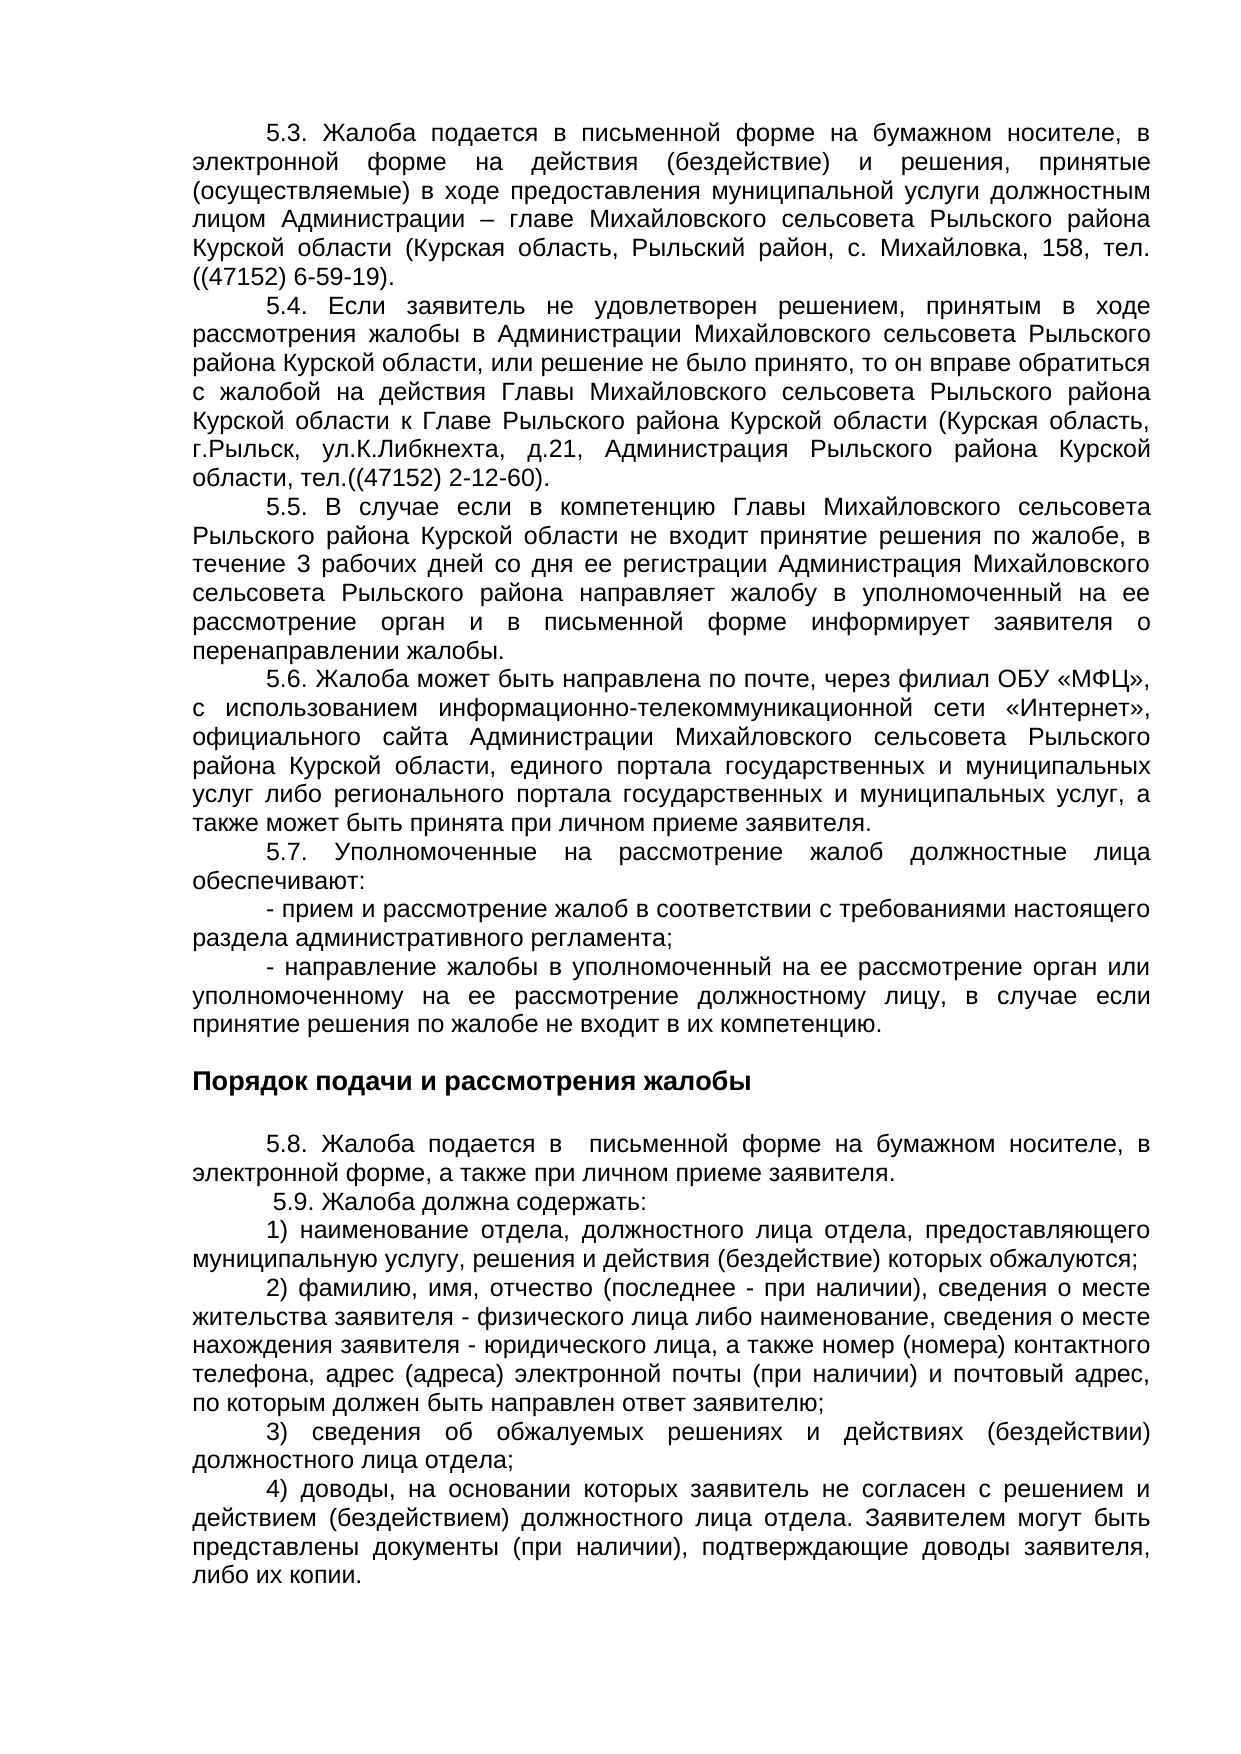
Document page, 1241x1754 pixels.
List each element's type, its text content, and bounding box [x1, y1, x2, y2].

text 5.4. Если заявитель не удовлетворен решением, принятым в ходе рассмотрения жалобы в Администрации Михайловского сельсовета Рыльского района Курской области, или решение не было принято, то он вправе обратиться с жалобой на действия Главы Михайловского сельсовета Рыльского района Курской области к Главе Рыльского района Курской области (Курская область, г.Рыльск, ул.К.Либкнехта, д.21, Администрация Рыльского района Курской области, тел.((47152) 2-12-60). [192, 291, 1152, 492]
text 5.7. Уполномоченные на рассмотрение жалоб должностные лица обеспечивают: [192, 837, 1152, 894]
text Порядок подачи и рассмотрения жалобы [192, 1064, 1152, 1096]
text - направление жалобы в уполномоченный на ее рассмотрение орган или уполномоченному на ее рассмотрение должностному лицу, в случае если принятие решения по жалобе не входит в их компетенцию. [192, 952, 1152, 1038]
text 5.3. Жалоба подается в письменной форме на бумажном носителе, в электронной форме на действия (бездействие) и решения, принятые (осуществляемые) в ходе предоставления муниципальной услуги должностным лицом Администрации – главе Михайловского сельсовета Рыльского района Курской области (Курская область, Рыльский район, с. Михайловка, 158, тел. ((47152) 6-59-19). [192, 118, 1152, 291]
text - прием и рассмотрение жалоб в соответствии с требованиями настоящего раздела административного регламента; [192, 894, 1152, 952]
text 1) наименование отдела, должностного лица отдела, предоставляющего муниципальную услугу, решения и действия (бездействие) которых обжалуются; [192, 1216, 1152, 1273]
text 5.9. Жалоба должна содержать: [192, 1187, 1152, 1216]
text 4) доводы, на основании которых заявитель не согласен с решением и действием (бездействием) должностного лица отдела. Заявителем могут быть представлены документы (при наличии), подтверждающие доводы заявителя, либо их копии. [192, 1474, 1152, 1589]
text 5.5. В случае если в компетенцию Главы Михайловского сельсовета Рыльского района Курской области не входит принятие решения по жалобе, в течение 3 рабочих дней со дня ее регистрации Администрация Михайловского сельсовета Рыльского района направляет жалобу в уполномоченный на ее рассмотрение орган и в письменной форме информирует заявителя о перенаправлении жалобы. [192, 492, 1152, 664]
text 3) сведения об обжалуемых решениях и действиях (бездействии) должностного лица отдела; [192, 1417, 1152, 1474]
text 5.6. Жалоба может быть направлена по почте, через филиал ОБУ «МФЦ», с использованием информационно-телекоммуникационной сети «Интернет», официального сайта Администрации Михайловского сельсовета Рыльского района Курской области, единого портала государственных и муниципальных услуг либо регионального портала государственных и муниципальных услуг, а также может быть принята при личном приеме заявителя. [192, 664, 1152, 837]
text 2) фамилию, имя, отчество (последнее - при наличии), сведения о месте жительства заявителя - физического лица либо наименование, сведения о месте нахождения заявителя - юридического лица, а также номер (номера) контактного телефона, адрес (адреса) электронной почты (при наличии) и почтовый адрес, по которым должен быть направлен ответ заявителю; [192, 1273, 1152, 1417]
text 5.8. Жалоба подается в письменной форме на бумажном носителе, в электронной форме, а также при личном приеме заявителя. [192, 1129, 1152, 1187]
